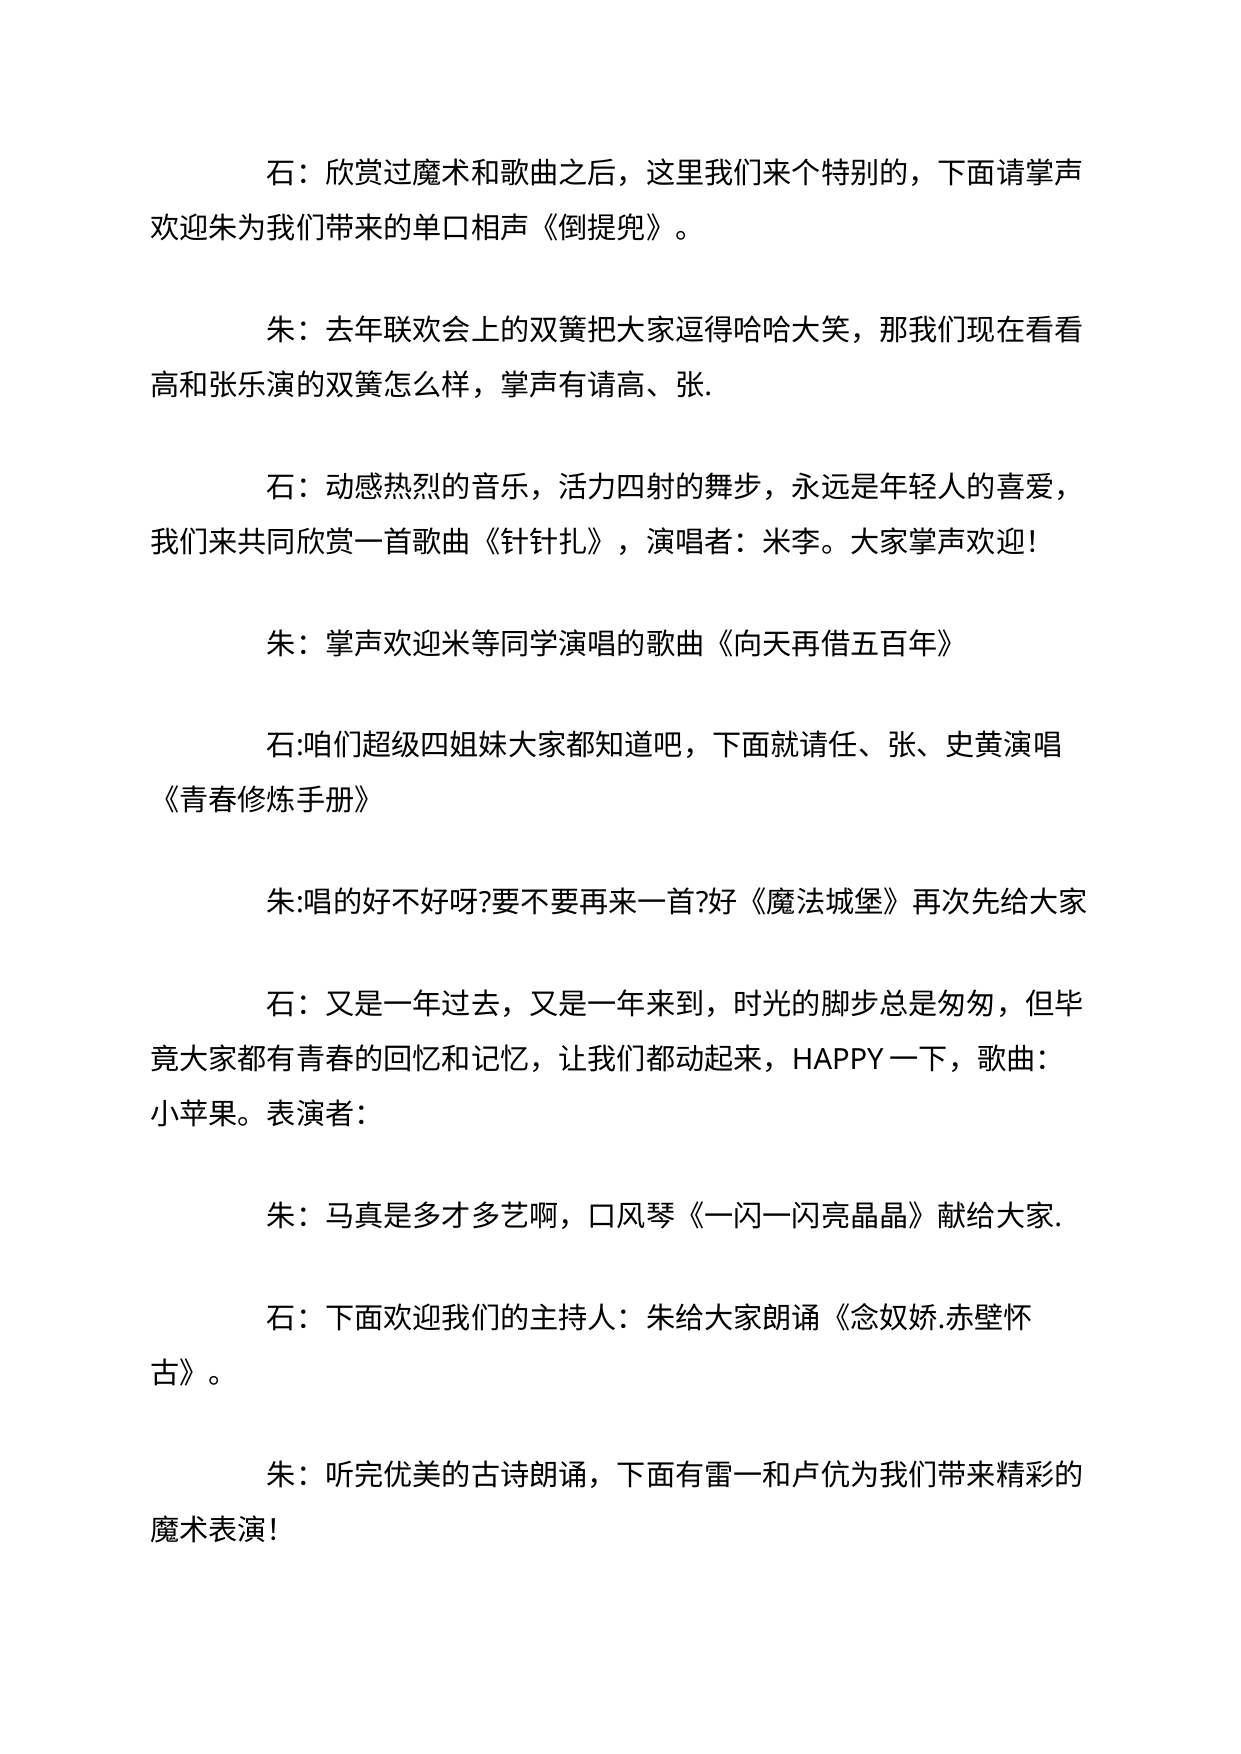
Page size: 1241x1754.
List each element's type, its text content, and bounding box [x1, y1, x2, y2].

text 石：动感热烈的音乐，活力四射的舞步，永远是年轻人的喜爱，我们来共同欣赏一首歌曲《针针扎》，演唱者：米李。大家掌声欢迎！ [150, 463, 1090, 561]
text 朱：听完优美的古诗朗诵，下面有雷一和卢伉为我们带来精彩的魔术表演！ [150, 1451, 1090, 1548]
text 石:咱们超级四姐妹大家都知道吧，下面就请任、张、史黄演唱《青春修炼手册》 [150, 722, 1090, 819]
text 朱：掌声欢迎米等同学演唱的歌曲《向天再借五百年》 [150, 620, 1090, 662]
text 朱：马真是多才多艺啊，口风琴《一闪一闪亮晶晶》献给大家. [150, 1192, 1090, 1235]
text 石：又是一年过去，又是一年来到，时光的脚步总是匆匆，但毕竟大家都有青春的回忆和记忆，让我们都动起来，HAPPY一下，歌曲：小苹果。表演者： [150, 981, 1090, 1133]
text 石：下面欢迎我们的主持人：朱给大家朗诵《念奴娇.赤壁怀古》。 [150, 1294, 1090, 1392]
text 朱：去年联欢会上的双簧把大家逗得哈哈大笑，那我们现在看看高和张乐演的双簧怎么样，掌声有请高、张. [150, 307, 1090, 404]
text 石：欣赏过魔术和歌曲之后，这里我们来个特别的，下面请掌声欢迎朱为我们带来的单口相声《倒提兜》。 [150, 150, 1090, 247]
text 朱:唱的好不好呀?要不要再来一首?好《魔法城堡》再次先给大家 [150, 879, 1090, 921]
